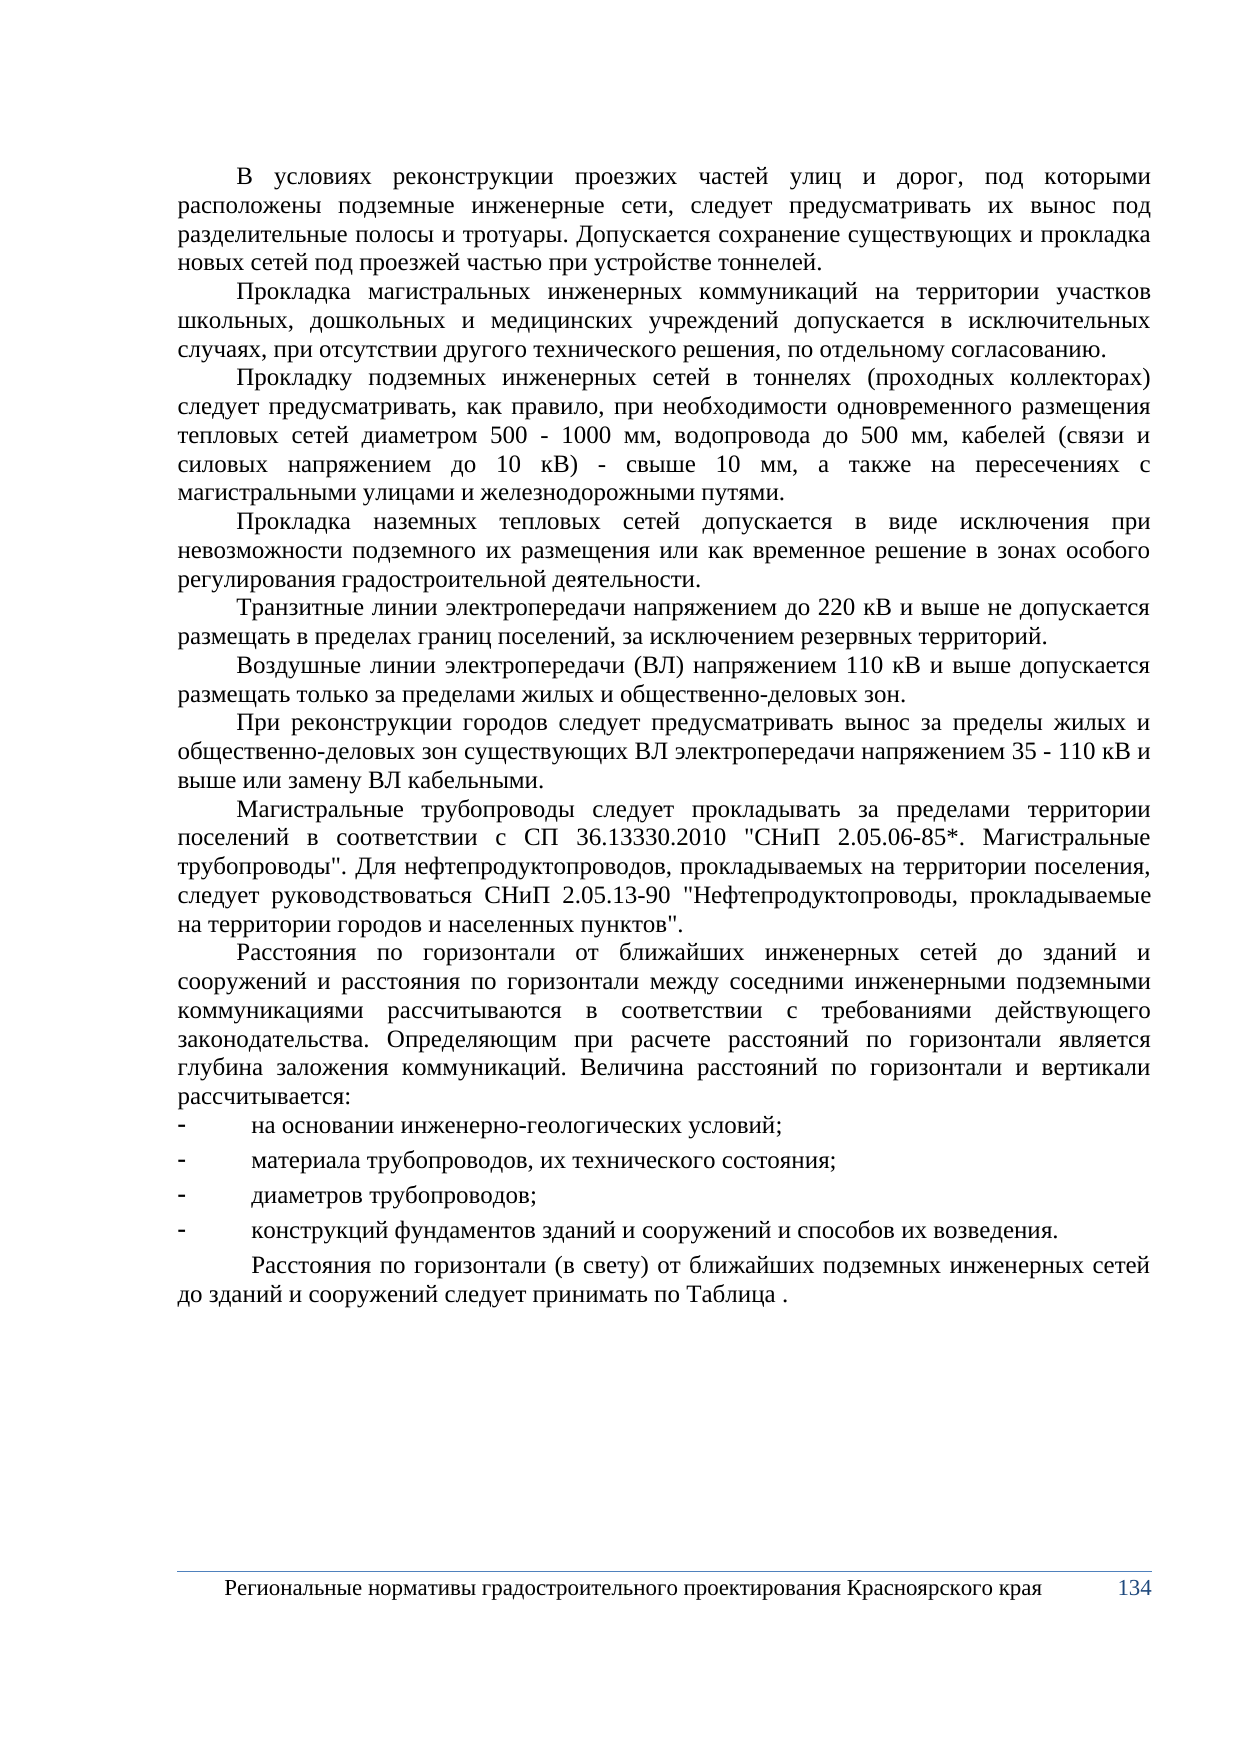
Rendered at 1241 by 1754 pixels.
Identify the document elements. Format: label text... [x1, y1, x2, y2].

list материала трубопроводов, их технического состояния; [177, 1145, 1152, 1174]
list диаметров трубопроводов; [177, 1180, 1152, 1209]
text Магистральные трубопроводы следует прокладывать за пределами территории поселений в соответствии с СП 36.13330.2010 "СНиП 2.05.06-85*. Магистральные трубопроводы". Для нефтепродуктопроводов, прокладываемых на территории поселения, следует руководствоваться СНиП 2.05.13-90 "Нефтепродуктопроводы, прокладываемые на территории городов и населенных пунктов". [177, 794, 1152, 937]
list на основании инженерно-геологических условий; [177, 1110, 1152, 1139]
text Прокладку подземных инженерных сетей в тоннелях (проходных коллекторах) следует предусматривать, как правило, при необходимости одновременного размещения тепловых сетей диаметром 500 - , водопровода до , кабелей (связи и силовых напряжением до 10 кВ) - свыше , а также на пересечениях с магистральными улицами и железнодорожными путями. [177, 362, 1152, 506]
text Транзитные линии электропередачи напряжением до 220 кВ и выше не допускается размещать в пределах границ поселений, за исключением резервных территорий. [177, 592, 1152, 650]
text Расстояния по горизонтали от ближайших инженерных сетей до зданий и сооружений и расстояния по горизонтали между соседними инженерными подземными коммуникациями рассчитываются в соответствии с требованиями действующего законодательства. Определяющим при расчете расстояний по горизонтали является глубина заложения коммуникаций. Величина расстояний по горизонтали и вертикали рассчитывается: [177, 937, 1152, 1110]
text Воздушные линии электропередачи (ВЛ) напряжением 110 кВ и выше допускается размещать только за пределами жилых и общественно-деловых зон. [177, 650, 1152, 707]
text В условиях реконструкции проезжих частей улиц и дорог, под которыми расположены подземные инженерные сети, следует предусматривать их вынос под разделительные полосы и тротуары. Допускается сохранение существующих и прокладка новых сетей под проезжей частью при устройстве тоннелей. [177, 161, 1152, 276]
list конструкций фундаментов зданий и сооружений и способов их возведения. [177, 1215, 1152, 1244]
text Прокладка наземных тепловых сетей допускается в виде исключения при невозможности подземного их размещения или как временное решение в зонах особого регулирования градостроительной деятельности. [177, 506, 1152, 592]
text Прокладка магистральных инженерных коммуникаций на территории участков школьных, дошкольных и медицинских учреждений допускается в исключительных случаях, при отсутствии другого технического решения, по отдельному согласованию. [177, 276, 1152, 362]
text При реконструкции городов следует предусматривать вынос за пределы жилых и общественно-деловых зон существующих ВЛ электропередачи напряжением 35 - 110 кВ и выше или замену ВЛ кабельными. [177, 707, 1152, 794]
text Расстояния по горизонтали (в свету) от ближайших подземных инженерных сетей до зданий и сооружений следует принимать по таблице 66. [177, 1250, 1152, 1307]
